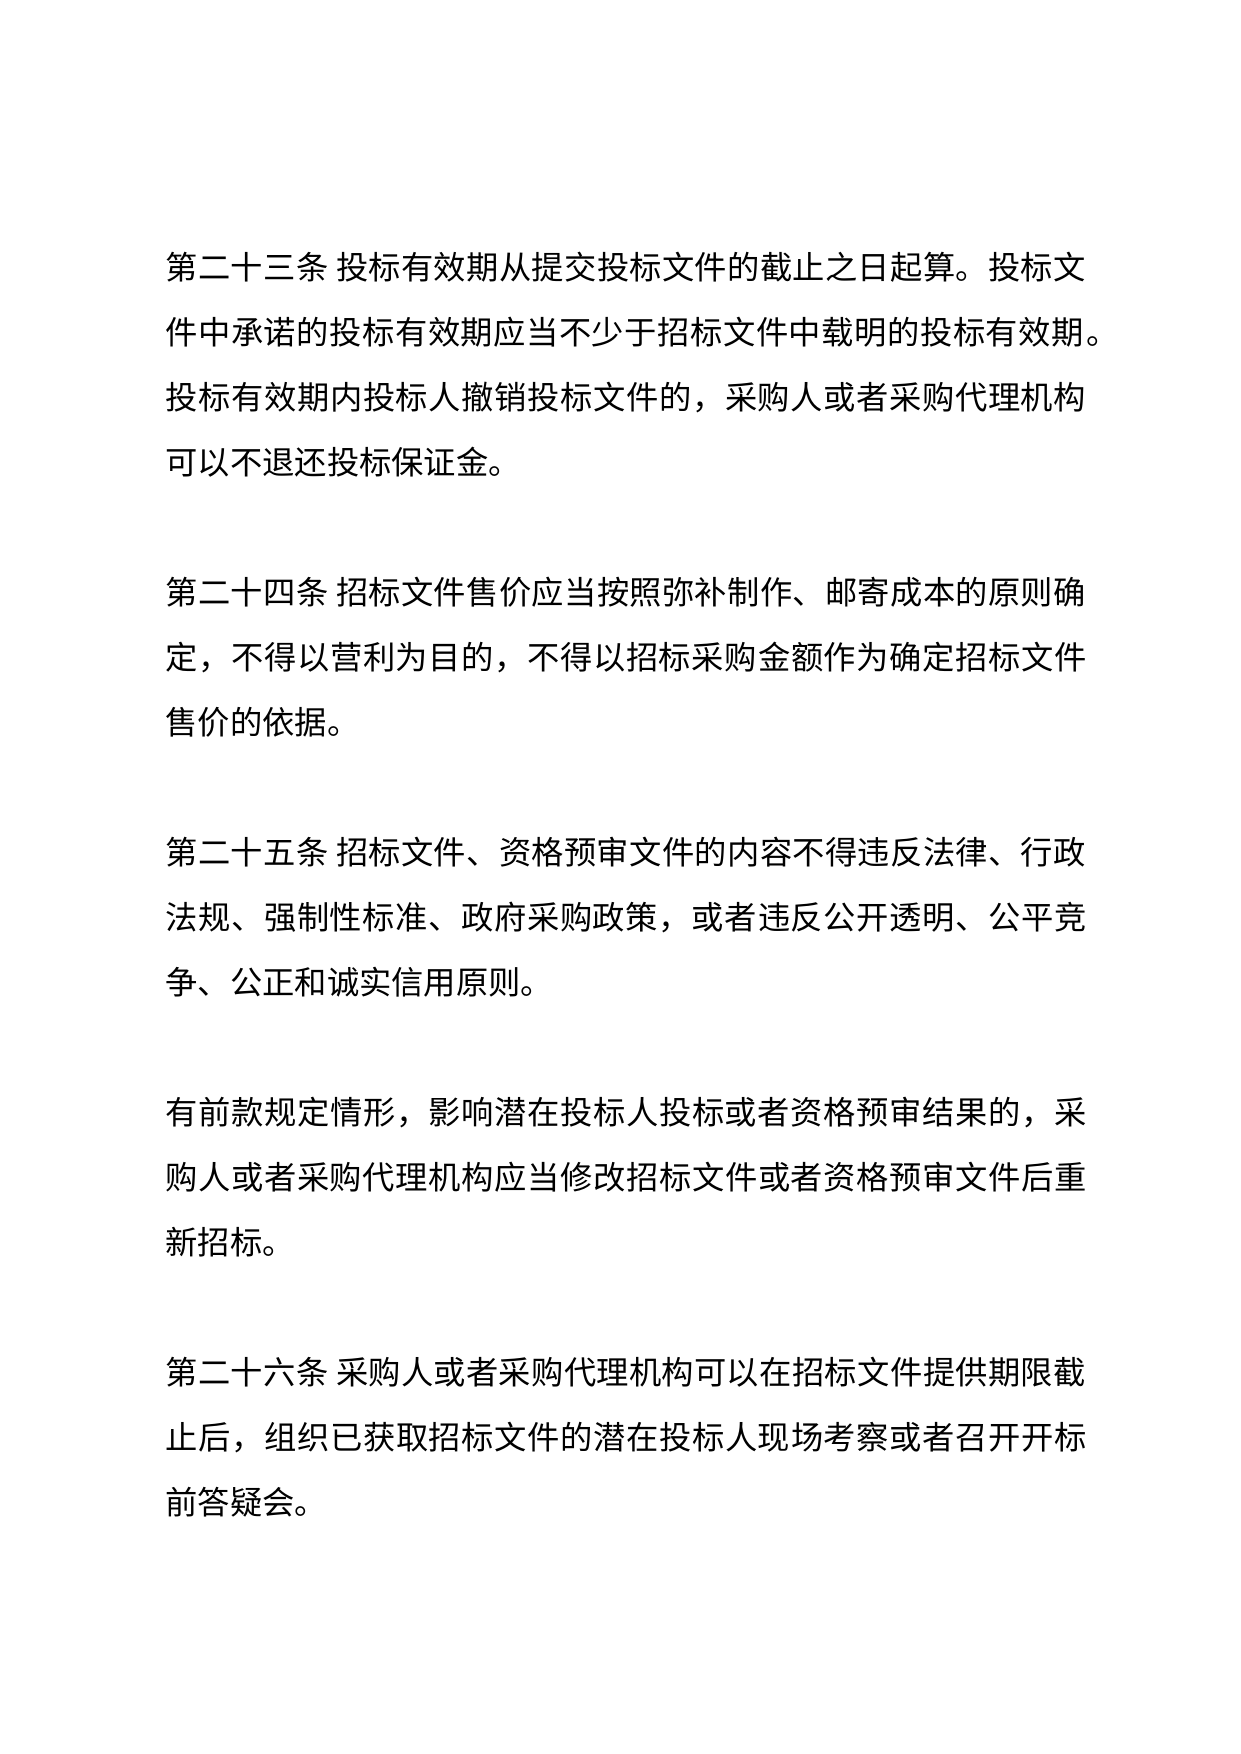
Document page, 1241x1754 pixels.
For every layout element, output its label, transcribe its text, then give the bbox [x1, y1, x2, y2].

text 第二十六条 采购人或者采购代理机构可以在招标文件提供期限截止后，组织已获取招标文件的潜在投标人现场考察或者召开开标前答疑会。 [165, 1338, 1087, 1533]
text 有前款规定情形，影响潜在投标人投标或者资格预审结果的，采购人或者采购代理机构应当修改招标文件或者资格预审文件后重新招标。 [165, 1078, 1087, 1273]
text 第二十三条 投标有效期从提交投标文件的截止之日起算。投标文件中承诺的投标有效期应当不少于招标文件中载明的投标有效期。投标有效期内投标人撤销投标文件的，采购人或者采购代理机构可以不退还投标保证金。 [165, 233, 1087, 493]
text 第二十五条 招标文件、资格预审文件的内容不得违反法律、行政法规、强制性标准、政府采购政策，或者违反公开透明、公平竞争、公正和诚实信用原则。 [165, 818, 1087, 1013]
text 第二十四条 招标文件售价应当按照弥补制作、邮寄成本的原则确定，不得以营利为目的，不得以招标采购金额作为确定招标文件售价的依据。 [165, 558, 1087, 753]
